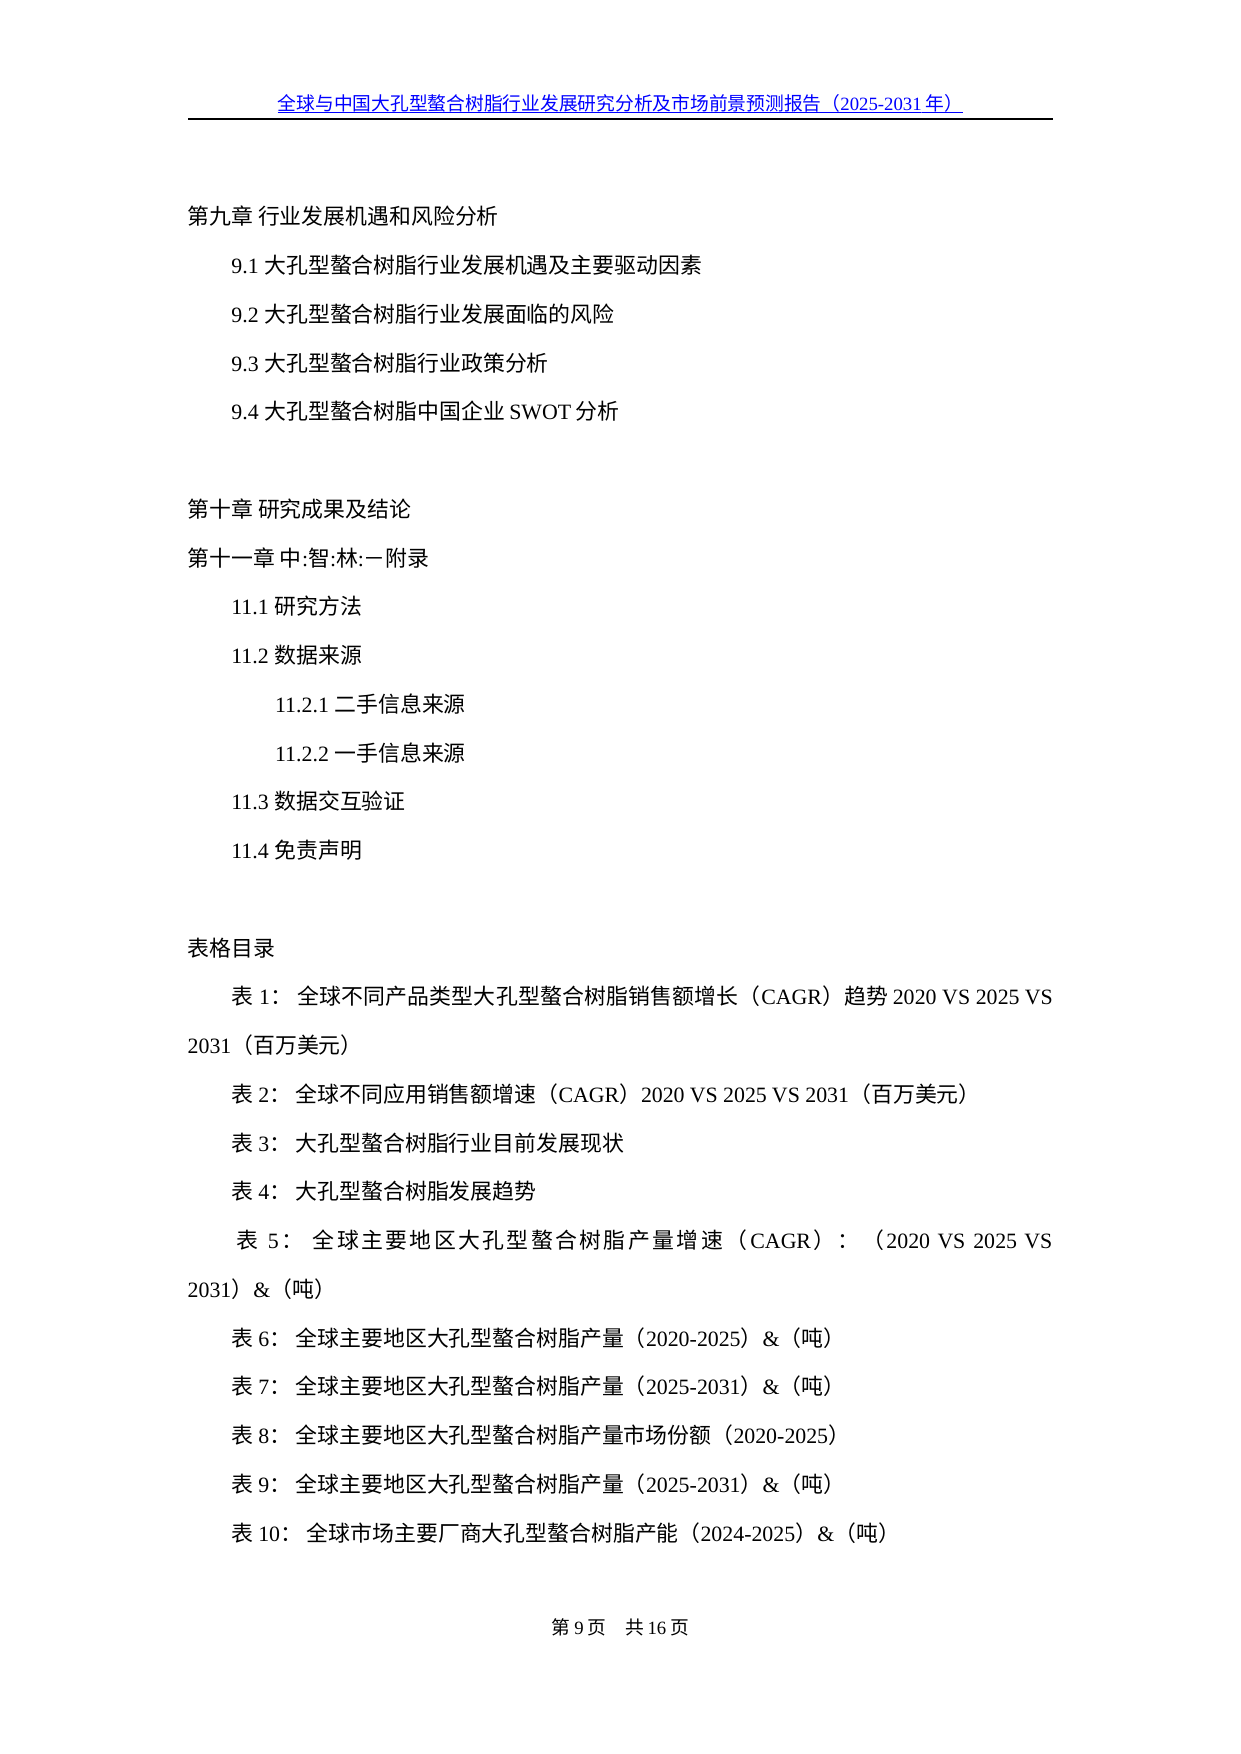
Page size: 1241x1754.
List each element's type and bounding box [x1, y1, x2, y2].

text [187, 150, 1053, 1548]
